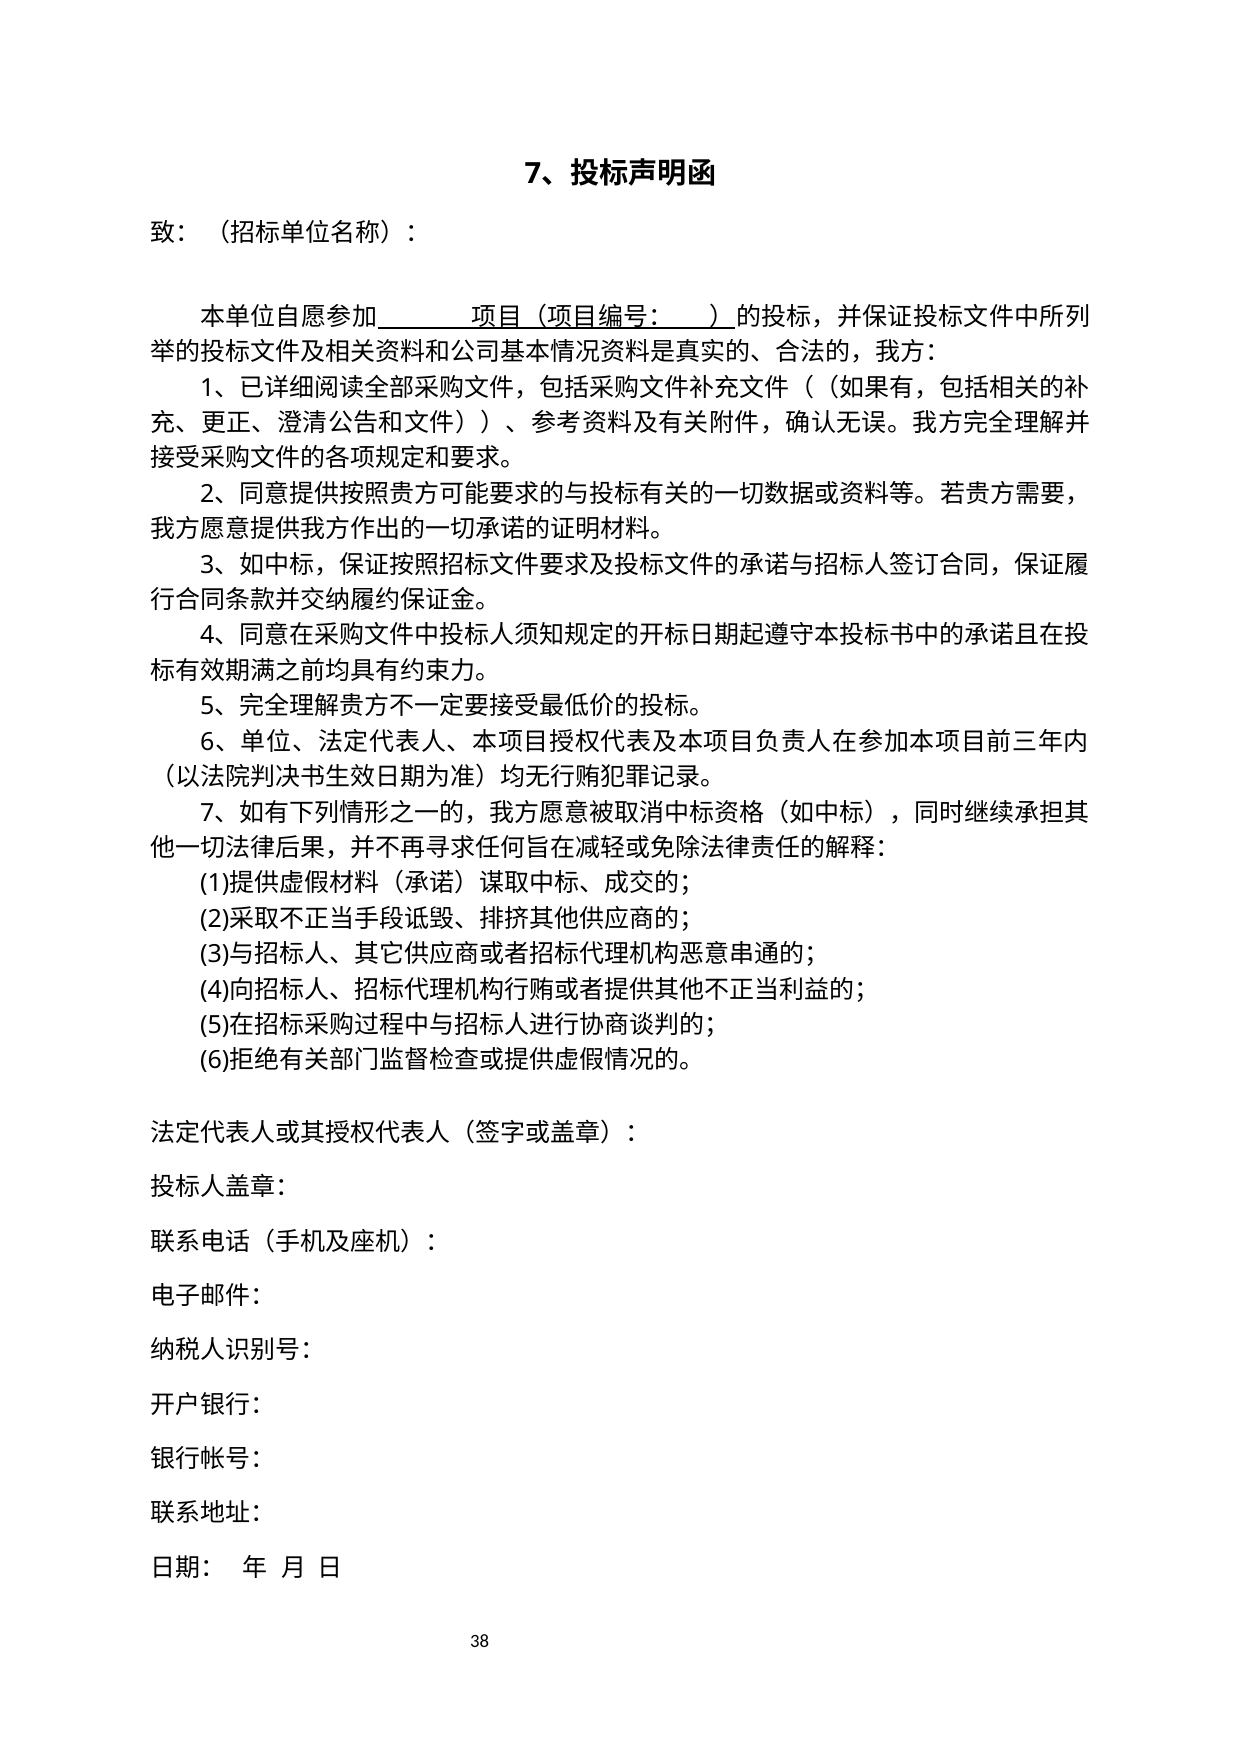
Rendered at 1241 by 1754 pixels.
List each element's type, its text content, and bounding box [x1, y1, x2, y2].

text 电子邮件： [150, 1275, 1090, 1312]
text (5)在招标采购过程中与招标人进行协商谈判的； [150, 1005, 1090, 1041]
text 联系电话（手机及座机）： [150, 1221, 1090, 1257]
text (6)拒绝有关部门监督检查或提供虚假情况的。 [150, 1041, 1090, 1076]
text (4)向招标人、招标代理机构行贿或者提供其他不正当利益的； [150, 970, 1090, 1005]
text (1)提供虚假材料（承诺）谋取中标、成交的； [150, 863, 1090, 899]
text 7、如有下列情形之一的，我方愿意被取消中标资格（如中标），同时继续承担其他一切法律后果，并不再寻求任何旨在减轻或免除法律责任的解释： [150, 793, 1090, 863]
text 致： （招标单位名称）： [150, 213, 1090, 249]
text (2)采取不正当手段诋毁、排挤其他供应商的； [150, 899, 1090, 934]
text 本单位自愿参加 项目（项目编号： ）的投标，并保证投标文件中所列举的投标文件及相关资料和公司基本情况资料是真实的、合法的，我方： [150, 297, 1090, 368]
text 6、单位、法定代表人、本项目授权代表及本项目负责人在参加本项目前三年内（以法院判决书生效日期为准）均无行贿犯罪记录。 [150, 722, 1090, 793]
text 联系地址： [150, 1493, 1090, 1529]
text 4、同意在采购文件中投标人须知规定的开标日期起遵守本投标书中的承诺且在投标有效期满之前均具有约束力。 [150, 616, 1090, 686]
text 法定代表人或其授权代表人（签字或盖章）： [150, 1112, 1090, 1148]
text 银行帐号： [150, 1438, 1090, 1475]
text 开户银行： [150, 1384, 1090, 1420]
text 日期： 年 月 日 [150, 1547, 1090, 1583]
text 纳税人识别号： [150, 1330, 1090, 1366]
text 3、如中标，保证按照招标文件要求及投标文件的承诺与招标人签订合同，保证履行合同条款并交纳履约保证金。 [150, 545, 1090, 616]
text (3)与招标人、其它供应商或者招标代理机构恶意串通的； [150, 934, 1090, 970]
text 1、已详细阅读全部采购文件，包括采购文件补充文件（（如果有，包括相关的补充、更正、澄清公告和文件））、参考资料及有关附件，确认无误。我方完全理解并接受采购文件的各项规定和要求。 [150, 368, 1090, 474]
text 7、投标声明函 [150, 150, 1090, 192]
text 2、同意提供按照贵方可能要求的与投标有关的一切数据或资料等。若贵方需要，我方愿意提供我方作出的一切承诺的证明材料。 [150, 474, 1090, 545]
text 投标人盖章： [150, 1167, 1090, 1203]
text 5、完全理解贵方不一定要接受最低价的投标。 [150, 686, 1090, 722]
